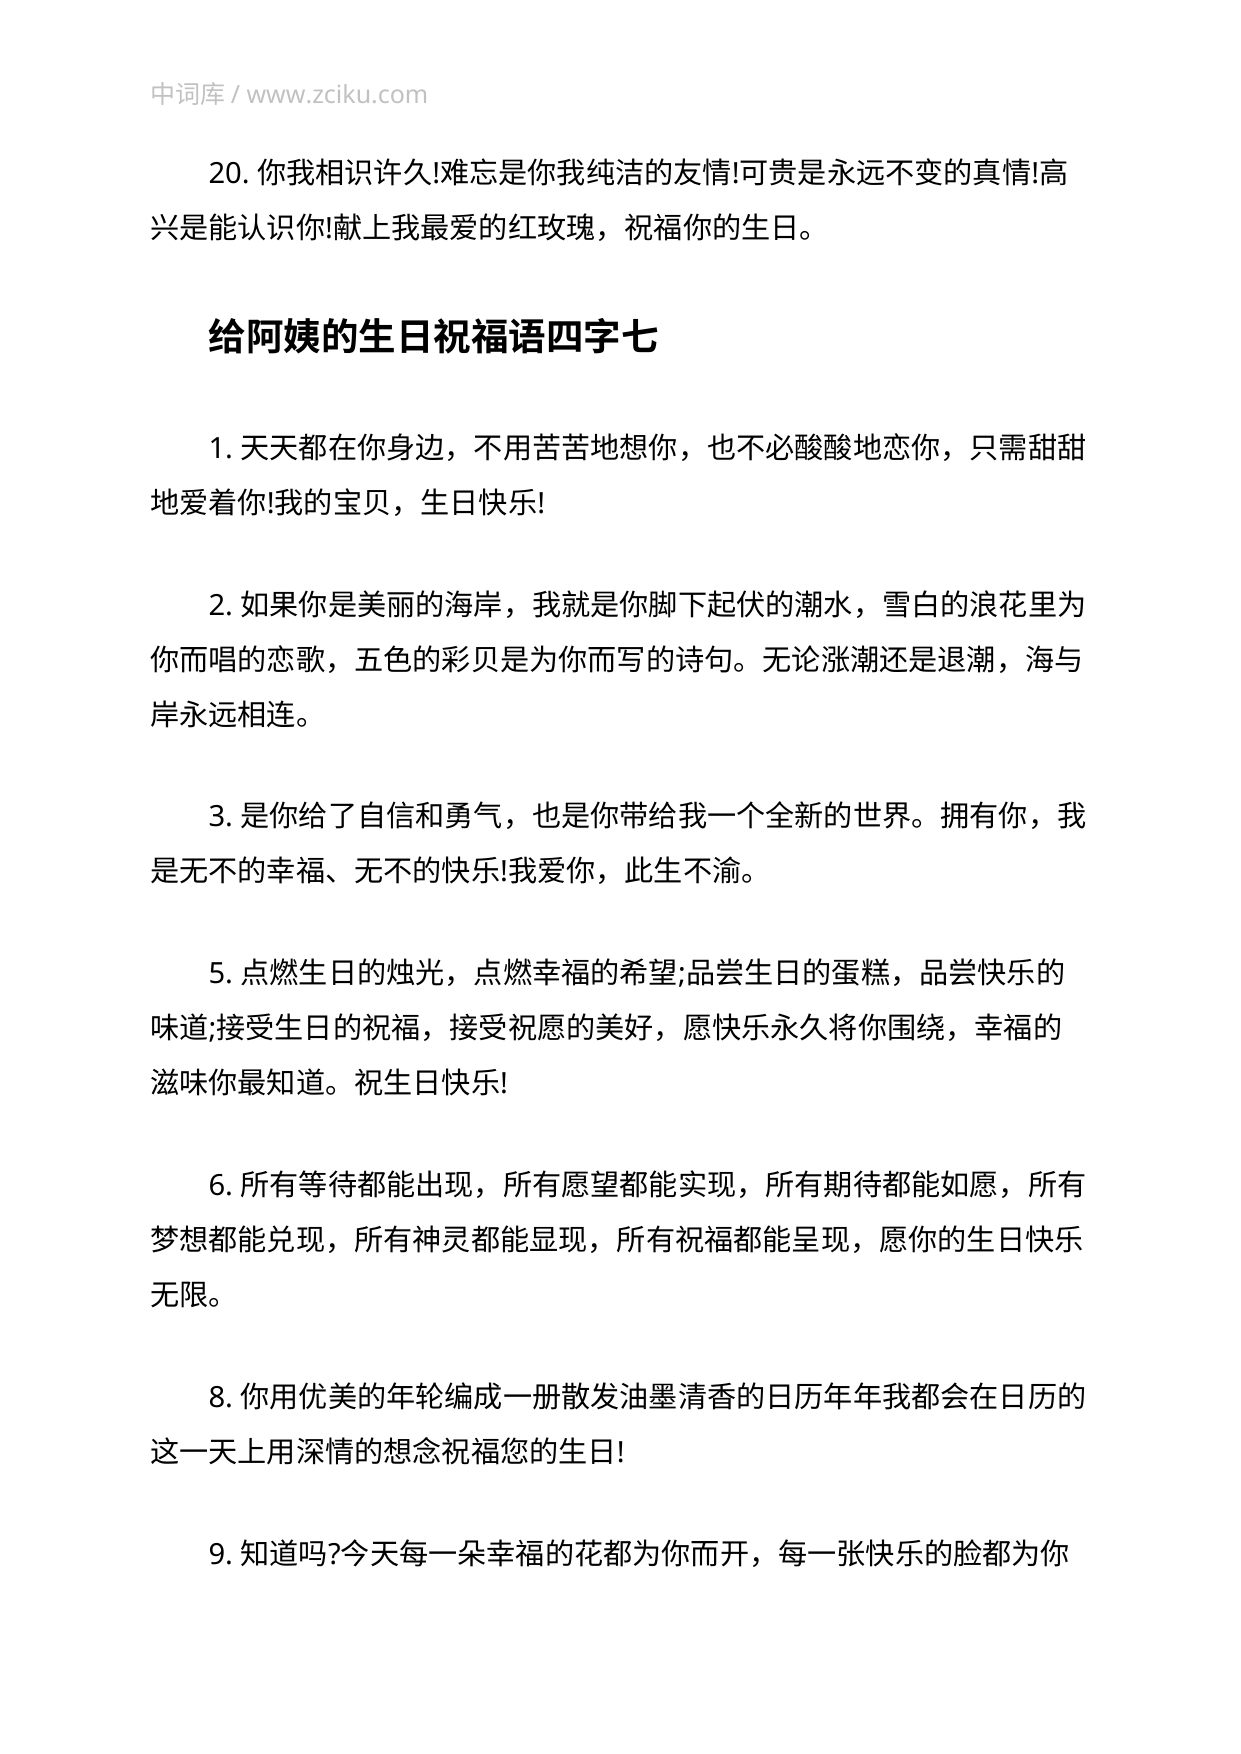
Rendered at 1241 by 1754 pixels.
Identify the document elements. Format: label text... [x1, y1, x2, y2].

text 8. 你用优美的年轮编成一册散发油墨清香的日历年年我都会在日历的这一天上用深情的想念祝福您的生日! [150, 1374, 1090, 1471]
text 1. 天天都在你身边，不用苦苦地想你，也不必酸酸地恋你，只需甜甜地爱着你!我的宝贝，生日快乐! [150, 424, 1090, 522]
text 20. 你我相识许久!难忘是你我纯洁的友情!可贵是永远不变的真情!高兴是能认识你!献上我最爱的红玫瑰，祝福你的生日。 [150, 150, 1090, 247]
text 给阿姨的生日祝福语四字七 [150, 307, 1090, 361]
text 3. 是你给了自信和勇气，也是你带给我一个全新的世界。拥有你，我是无不的幸福、无不的快乐!我爱你，此生不渝。 [150, 793, 1090, 890]
text 2. 如果你是美丽的海岸，我就是你脚下起伏的潮水，雪白的浪花里为你而唱的恋歌，五色的彩贝是为你而写的诗句。无论涨潮还是退潮，海与岸永远相连。 [150, 581, 1090, 733]
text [150, 1531, 1090, 1573]
text 5. 点燃生日的烛光，点燃幸福的希望;品尝生日的蛋糕，品尝快乐的味道;接受生日的祝福，接受祝愿的美好，愿快乐永久将你围绕，幸福的滋味你最知道。祝生日快乐! [150, 950, 1090, 1102]
text 6. 所有等待都能出现，所有愿望都能实现，所有期待都能如愿，所有梦想都能兑现，所有神灵都能显现，所有祝福都能呈现，愿你的生日快乐无限。 [150, 1162, 1090, 1314]
